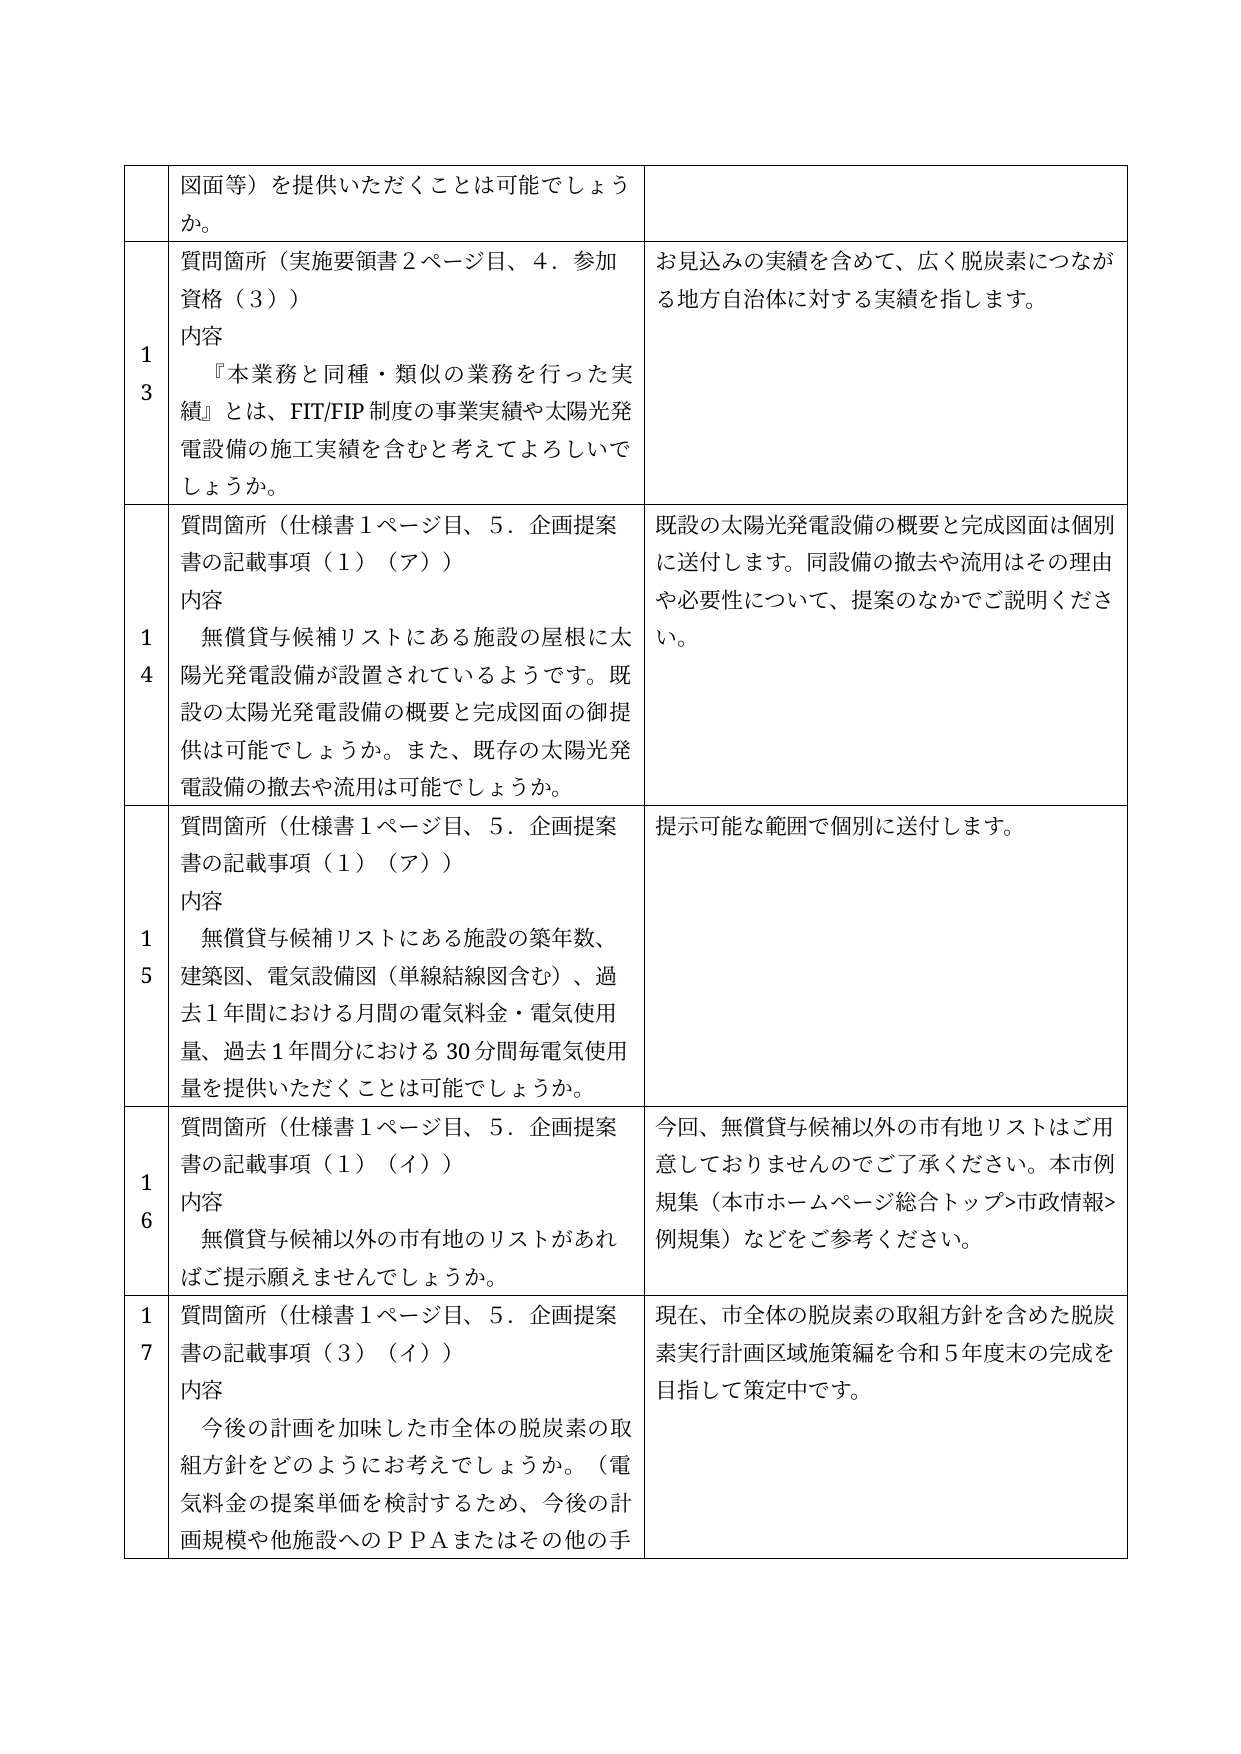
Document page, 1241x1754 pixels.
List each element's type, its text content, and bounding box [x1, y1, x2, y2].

table_cell お見込みの実績を含めて、広く脱炭素につながる地方自治体に対する実績を指します。 [645, 242, 1127, 504]
table_cell 今回、無償貸与候補以外の市有地リストはご用意しておりませんのでご了承ください。本市例規集（本市ホームページ総合トップ>市政情報>例規集）などをご参考ください。 [645, 1107, 1127, 1295]
table_cell 質問箇所（仕様書１ページ目、５．企画提案書の記載事項（１）（イ）） 内容 無償貸与候補以外の市有地のリストがあればご提示願えませんでしょうか。 [169, 1107, 644, 1295]
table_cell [645, 166, 1127, 241]
table_cell 提示可能な範囲で個別に送付します。 [645, 806, 1127, 1106]
table_cell 既設の太陽光発電設備の概要と完成図面は個別に送付します。同設備の撤去や流用はその理由や必要性について、提案のなかでご説明ください。 [645, 505, 1127, 805]
table_cell 15 [125, 806, 168, 1106]
table_cell 12 [125, 166, 168, 241]
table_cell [169, 1296, 644, 1558]
table_cell 質問箇所（仕様書１ページ目、５．企画提案書の記載事項（１）（ア）） 内容 無償貸与候補リストにある施設の築年数、建築図、電気設備図（単線結線図含む）、過去１年間における月間の電気料金・電気使用量、過去1年間分における30分間毎電気使用量を提供いただくことは可能でしょうか。 [169, 806, 644, 1106]
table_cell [645, 1296, 1127, 1558]
table_cell 質問箇所（実施要領書２ページ目、４．参加資格（３）） 内容 『本業務と同種・類似の業務を行った実績』とは、FIT/FIP制度の事業実績や太陽光発電設備の施工実績を含むと考えてよろしいでしょうか。 [169, 242, 644, 504]
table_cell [169, 166, 644, 241]
table_cell 14 [125, 505, 168, 805]
table_cell 17 [125, 1296, 168, 1558]
table_cell 13 [125, 242, 168, 504]
table_cell 質問箇所（仕様書１ページ目、５．企画提案書の記載事項（１）（ア）） 内容 無償貸与候補リストにある施設の屋根に太陽光発電設備が設置されているようです。既設の太陽光発電設備の概要と完成図面の御提供は可能でしょうか。また、既存の太陽光発電設備の撤去や流用は可能でしょうか。 [169, 505, 644, 805]
table_cell 16 [125, 1107, 168, 1295]
